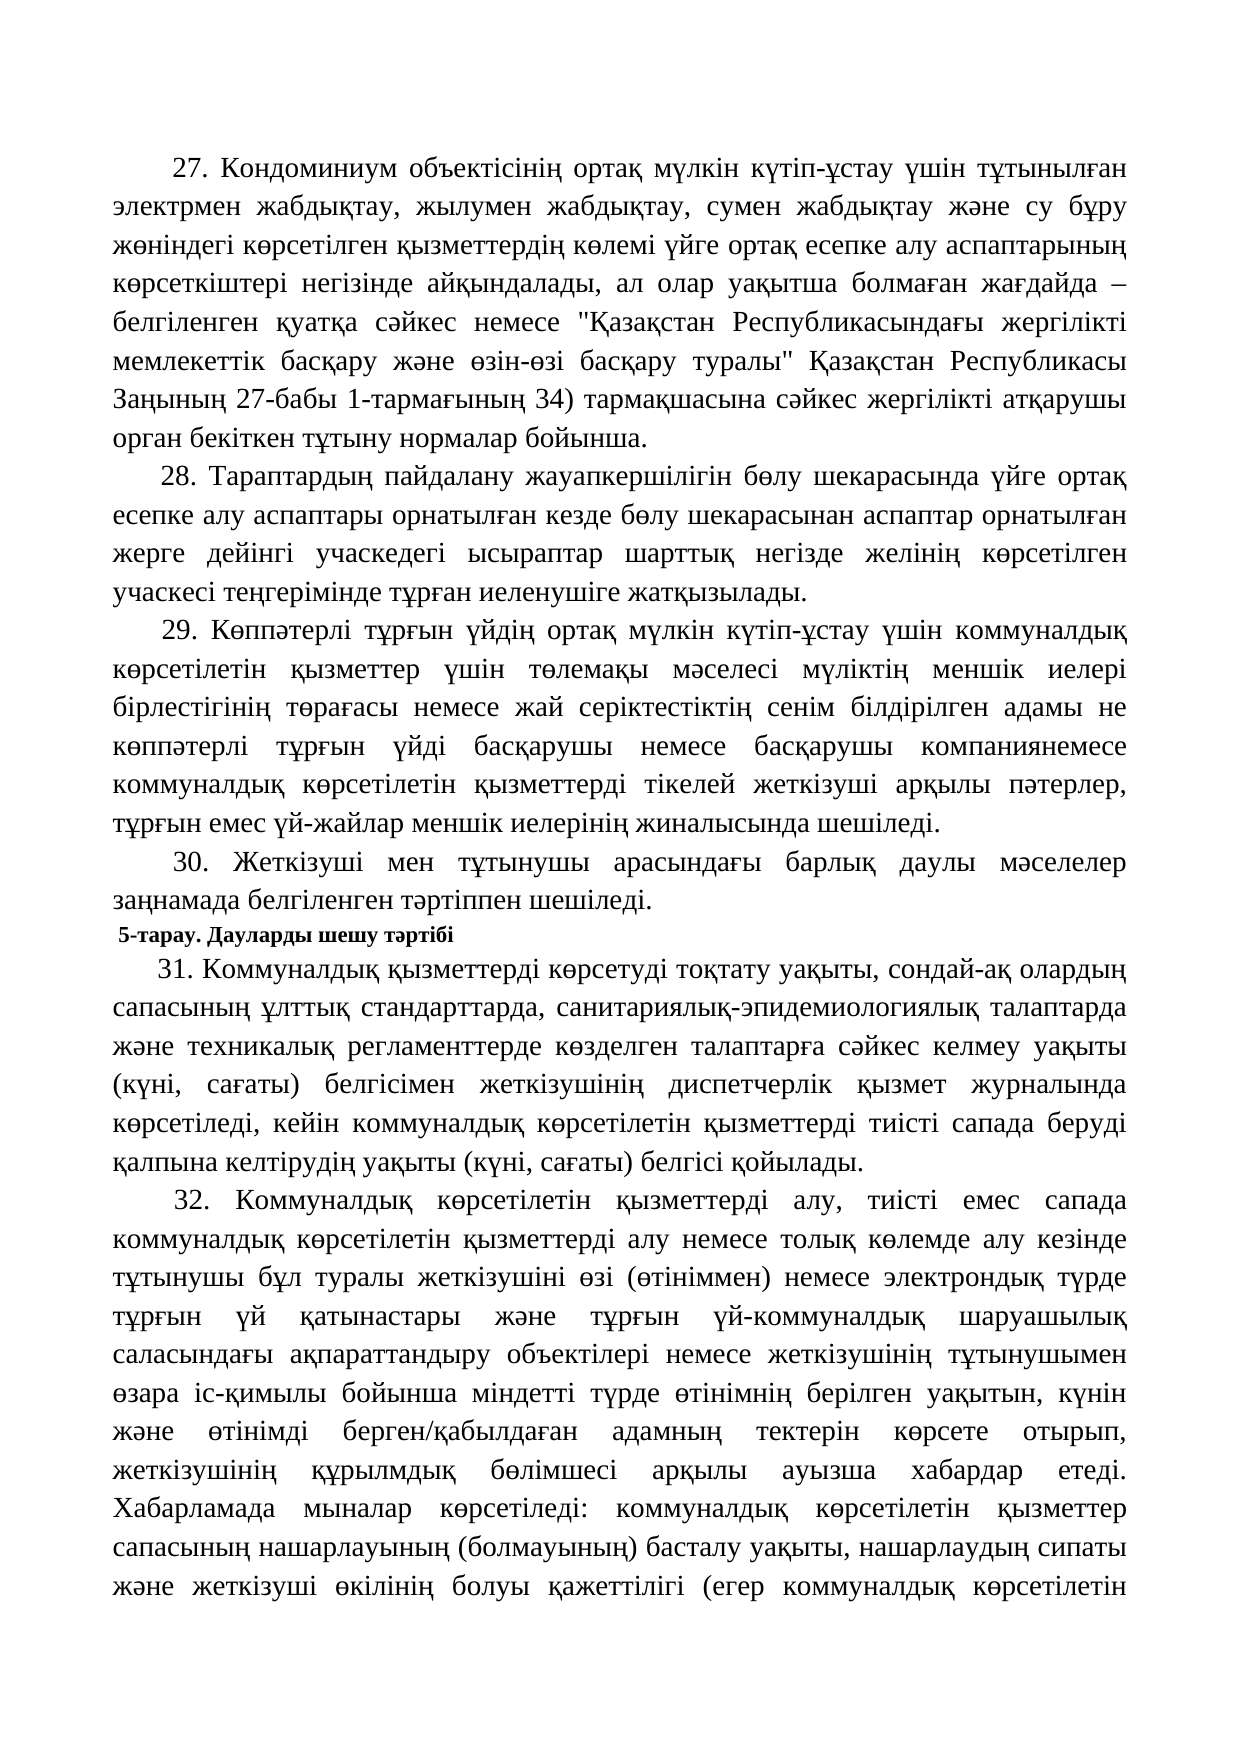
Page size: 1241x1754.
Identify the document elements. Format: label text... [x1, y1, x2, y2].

text 31. Коммуналдық қызметтерді көрсетуді тоқтату уақыты, сондай-ақ олардың сапасының ұлттық стандарттарда, санитариялық-эпидемиологиялық талаптарда және техникалық регламенттерде көзделген талаптарға сәйкес келмеу уақыты (күні, сағаты) белгісімен жеткізушінің диспетчерлік қызмет журналында көрсетіледі, кейін коммуналдық көрсетілетін қызметтерді тиісті сапада беруді қалпына келтірудің уақыты (күні, сағаты) белгісі қойылады. [112, 951, 1128, 1177]
text 29. Көппәтерлі тұрғын үйдің ортақ мүлкін күтіп-ұстау үшін коммуналдық көрсетілетін қызметтер үшін төлемақы мәселесі мүліктің меншік иелері бірлестігінің төрағасы немесе жай серіктестіктің сенім білдірілген адамы не көппәтерлі тұрғын үйді басқарушы немесе басқарушы компаниянемесе коммуналдық көрсетілетін қызметтерді тікелей жеткізуші арқылы пәтерлер, тұрғын емес үй-жайлар меншік иелерінің жиналысында шешіледі. [112, 612, 1128, 839]
text 27. Кондоминиум объектісінің ортақ мүлкін күтіп-ұстау үшін тұтынылған электрмен жабдықтау, жылумен жабдықтау, сумен жабдықтау және су бұру жөніндегі көрсетілген қызметтердің көлемі үйге ортақ есепке алу аспаптарының көрсеткіштері негізінде айқындалады, ал олар уақытша болмаған жағдайда – белгіленген қуатқа сәйкес немесе "Қазақстан Республикасындағы жергілікті мемлекеттік басқару және өзін-өзі басқару туралы" Қазақстан Республикасы Заңының 27-бабы 1-тармағының 34) тармақшасына сәйкес жергілікті атқарушы орган бекіткен тұтыну нормалар бойынша. [112, 150, 1128, 453]
text 30. Жеткізуші мен тұтынушы арасындағы барлық даулы мәселелер заңнамада белгіленген тәртіппен шешіледі. [112, 844, 1128, 916]
text 28. Тараптардың пайдалану жауапкершілігін бөлу шекарасында үйге ортақ есепке алу аспаптары орнатылған кезде бөлу шекарасынан аспаптар орнатылған жерге дейiнгi учаскедегi ысыраптар шарттық негізде желінің көрсетiлген учаскесi теңгерiмiнде тұрған иеленушіге жатқызылады. [112, 458, 1128, 607]
text 5-тарау. Дауларды шешу тәртібі [112, 921, 1128, 947]
